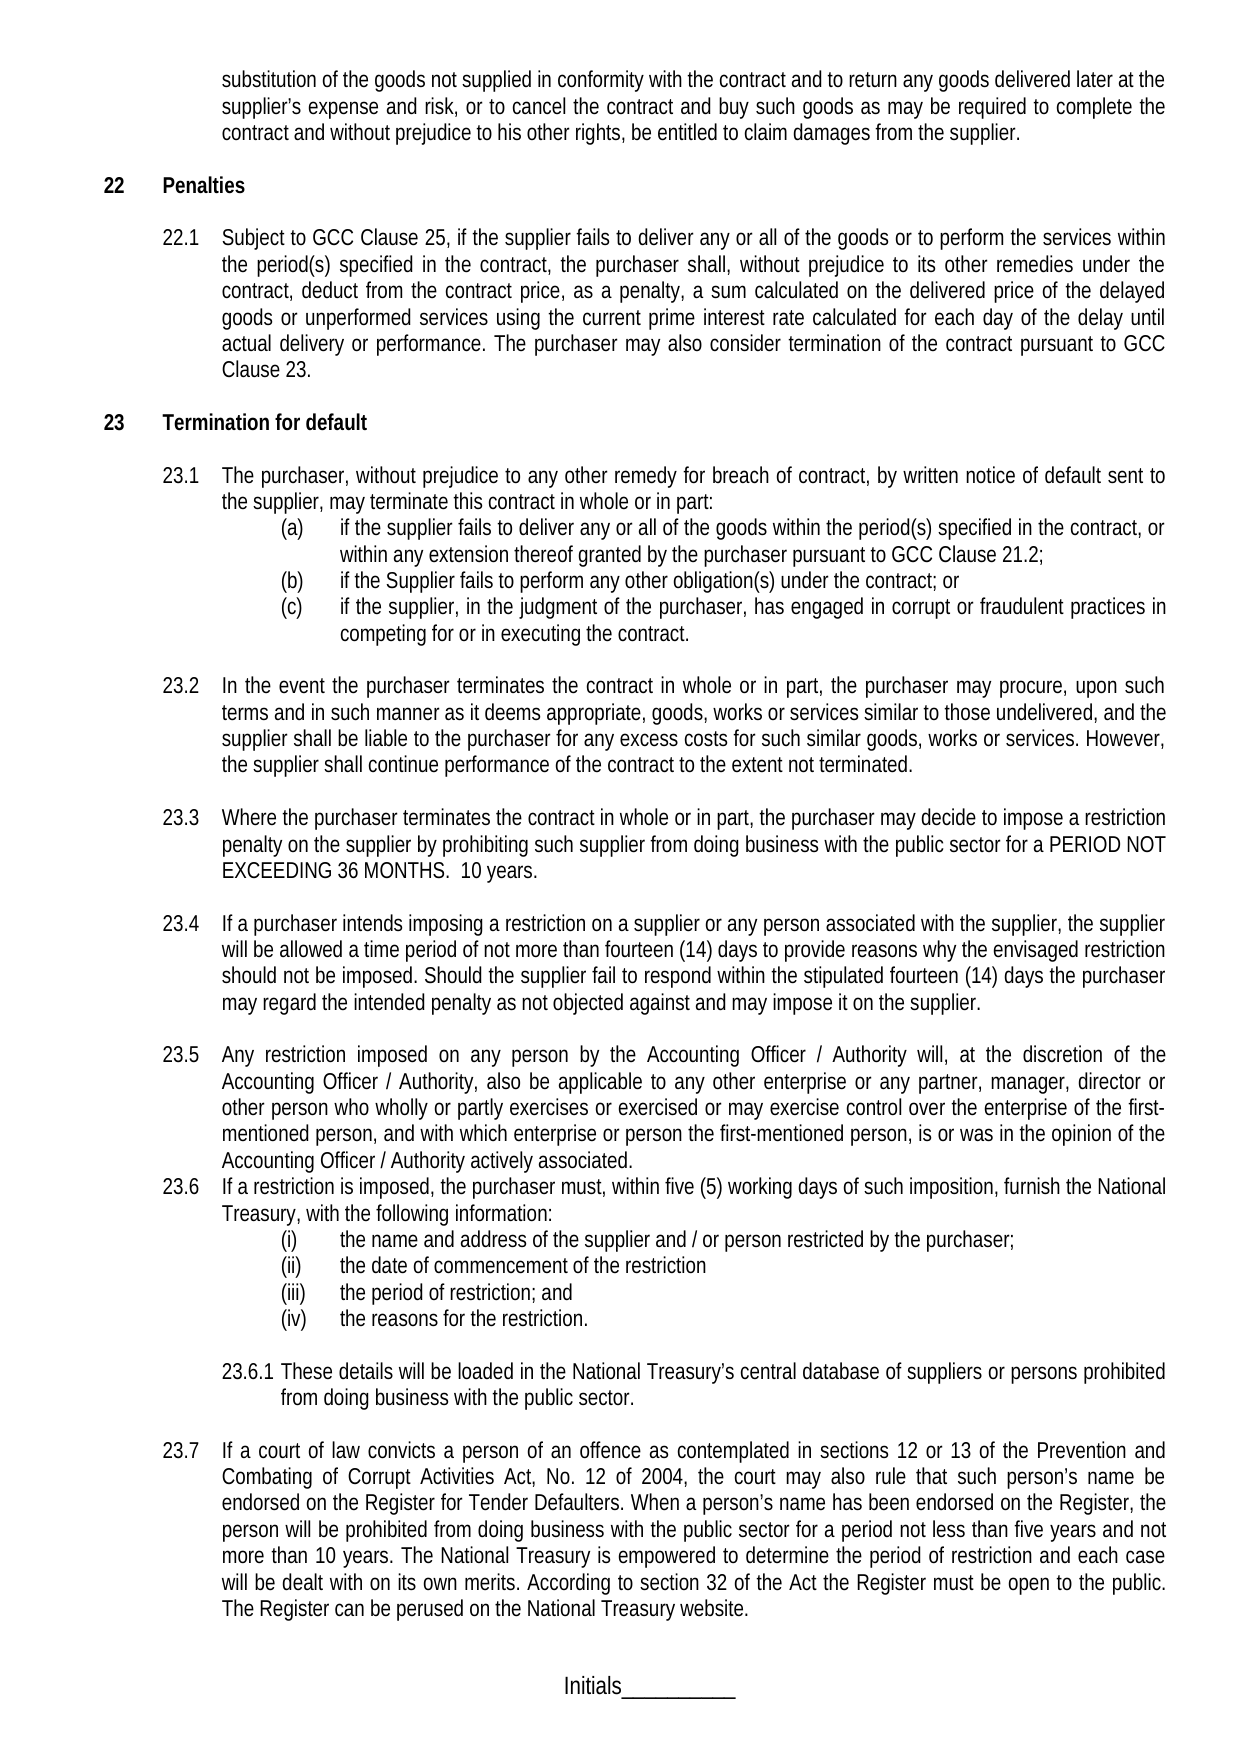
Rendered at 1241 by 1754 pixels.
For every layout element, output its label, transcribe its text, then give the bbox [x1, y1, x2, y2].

list if the Supplier fails to perform any other obligation(s) under the contract; or [281, 567, 1167, 593]
list If a purchaser intends imposing a restriction on a supplier or any person associated with the supplier, the supplier will be allowed a time period of not more than fourteen (14) days to provide reasons why the envisaged restriction should not be imposed. Should the supplier fail to respond within the stipulated fourteen (14) days the purchaser may regard the intended penalty as not objected against and may impose it on the supplier. [162, 909, 1167, 1015]
list If a restriction is imposed, the purchaser must, within five (5) working days of such imposition, furnish the National Treasury, with the following information: [162, 1173, 1167, 1226]
list if the supplier, in the judgment of the purchaser, has engaged in corrupt or fraudulent practices in competing for or in executing the contract. [281, 593, 1167, 646]
list Any restriction imposed on any person by the Accounting Officer / Authority will, at the discretion of the Accounting Officer / Authority, also be applicable to any other enterprise or any partner, manager, director or other person who wholly or partly exercises or exercised or may exercise control over the enterprise of the first-mentioned person, and with which enterprise or person the first-mentioned person, is or was in the opinion of the Accounting Officer / Authority actively associated. [162, 1041, 1167, 1173]
list the name and address of the supplier and / or person restricted by the purchaser; [281, 1226, 1167, 1252]
list if the supplier fails to deliver any or all of the goods within the period(s) specified in the contract, or within any extension thereof granted by the purchaser pursuant to GCC Clause 21.2; [281, 514, 1167, 567]
list Termination for default [103, 409, 1167, 435]
list Penalties [103, 172, 1167, 198]
list If a court of law convicts a person of an offence as contemplated in sections 12 or 13 of the Prevention and Combating of Corrupt Activities Act, No. 12 of 2004, the court may also rule that such person’s name be endorsed on the Register for Tender Defaulters. When a person’s name has been endorsed on the Register, the person will be prohibited from doing business with the public sector for a period not less than five years and not more than 10 years. The National Treasury is empowered to determine the period of restriction and each case will be dealt with on its own merits. According to section 32 of the Act the Register must be open to the public. The Register can be perused on the National Treasury website. [162, 1437, 1167, 1621]
list Where the purchaser terminates the contract in whole or in part, the purchaser may decide to impose a restriction penalty on the supplier by prohibiting such supplier from doing business with the public sector for a PERIOD NOT EXCEEDING 36 MONTHS. 10 years. [162, 804, 1167, 883]
list the date of commencement of the restriction [281, 1252, 1167, 1278]
list Subject to GCC Clause 25, if the supplier fails to deliver any or all of the goods or to perform the services within the period(s) specified in the contract, the purchaser shall, without prejudice to its other remedies under the contract, deduct from the contract price, as a penalty, a sum calculated on the delivered price of the delayed goods or unperformed services using the current prime interest rate calculated for each day of the delay until actual delivery or performance. The purchaser may also consider termination of the contract pursuant to GCC Clause 23. [162, 224, 1167, 382]
list the period of restriction; and [281, 1278, 1167, 1305]
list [162, 66, 1167, 145]
list The purchaser, without prejudice to any other remedy for breach of contract, by written notice of default sent to the supplier, may terminate this contract in whole or in part: [162, 462, 1167, 514]
list These details will be loaded in the National Treasury’s central database of suppliers or persons prohibited from doing business with the public sector. [222, 1358, 1167, 1410]
list the reasons for the restriction. [281, 1305, 1167, 1331]
list In the event the purchaser terminates the contract in whole or in part, the purchaser may procure, upon such terms and in such manner as it deems appropriate, goods, works or services similar to those undelivered, and the supplier shall be liable to the purchaser for any excess costs for such similar goods, works or services. However, the supplier shall continue performance of the contract to the extent not terminated. [162, 672, 1167, 778]
